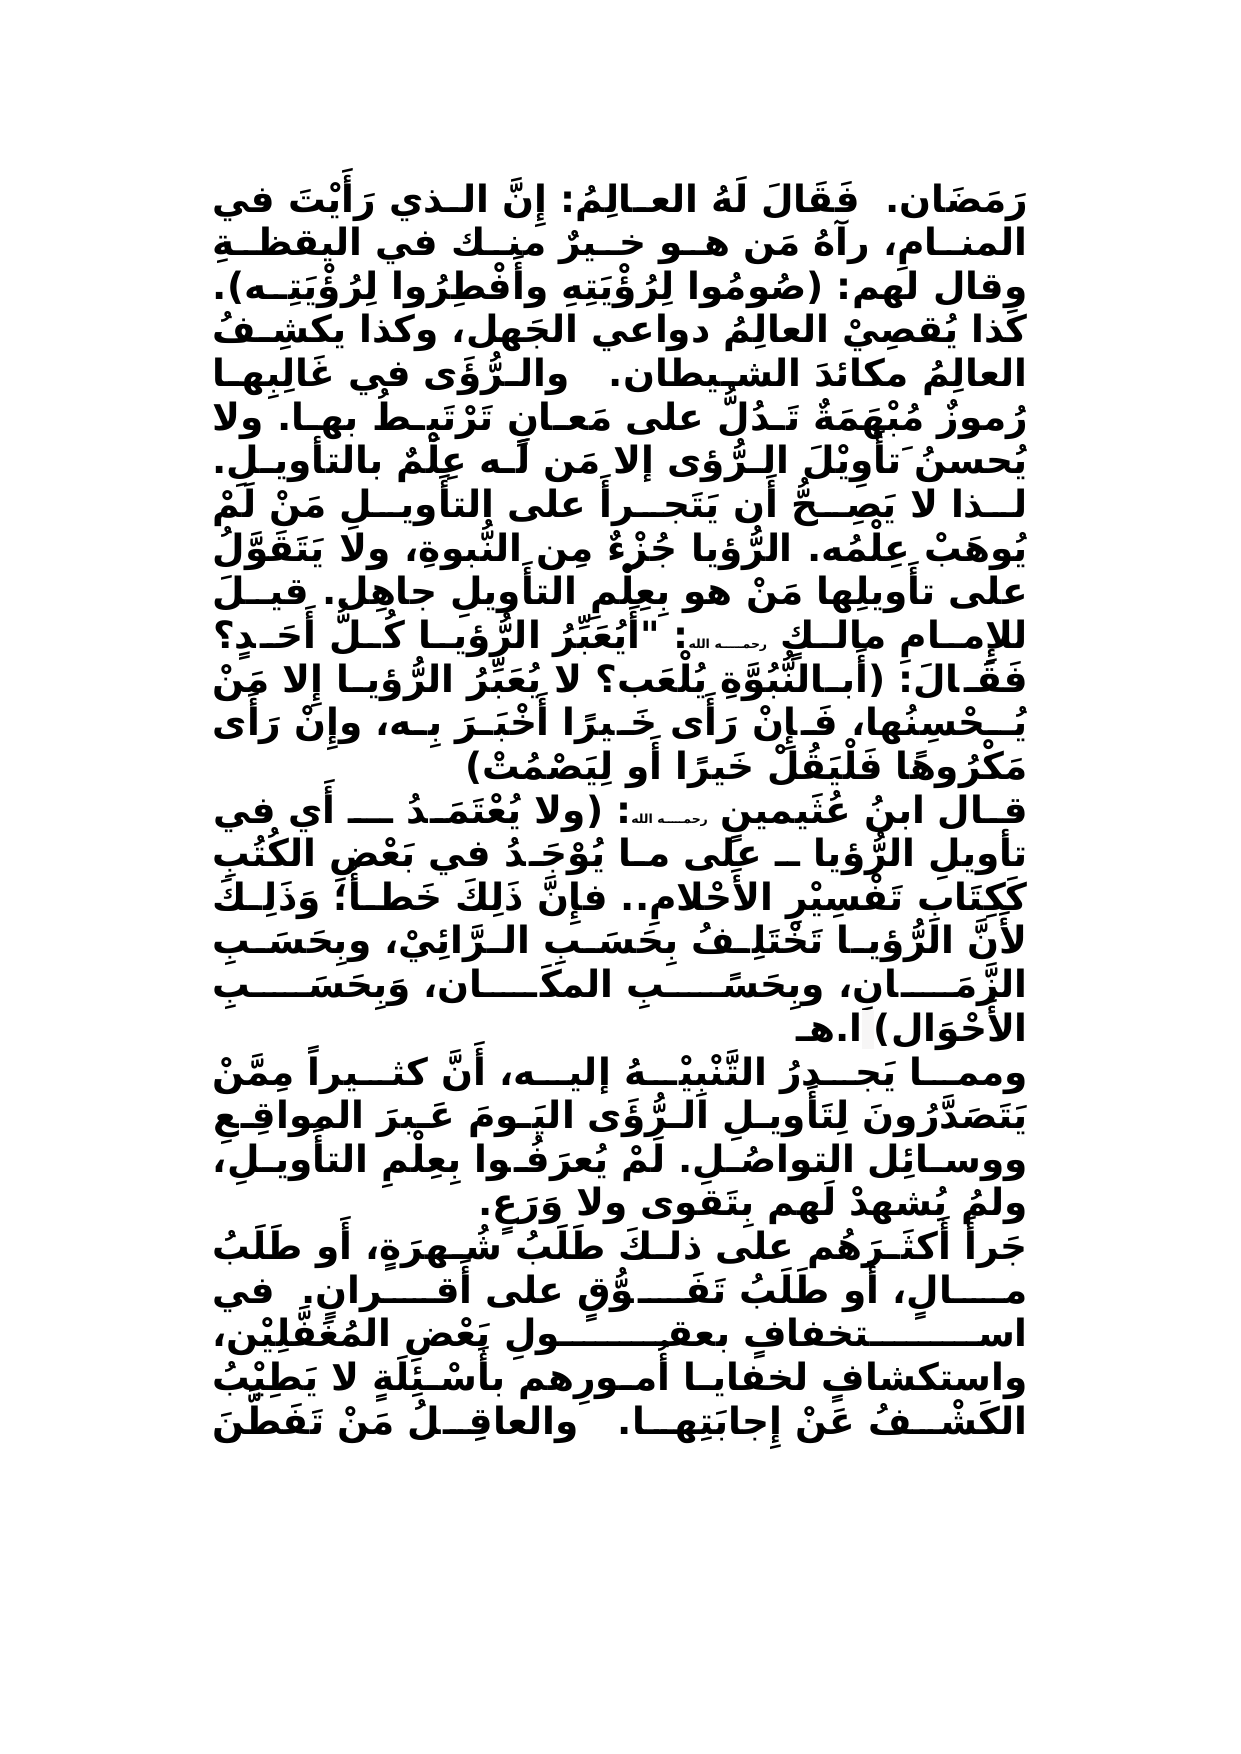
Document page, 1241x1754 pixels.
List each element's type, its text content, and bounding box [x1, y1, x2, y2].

text ومما يَجدرُ التَّنْبِيْهُ إليه، أَنَّ كثيراً مِمَّنْ يَتَصَدَّرُونَ لِتَأَويلِ الرُّؤَى اليَومَ عَبرَ المواقِعِ ووسائِل التواصُلِ. لَمْ يُعرَفُوا بِعِلْمِ التأَويلِ، ولمُ يُشهدْ لَهم بِتَقوى ولا وَرَعٍ. [213, 1050, 1028, 1225]
text قال ابنُ عُثَيمينٍ رحمه الله: (ولا يُعْتَمَدُ ــ أَي في تأويلِ الرُّؤيا ــ على ما يُوْجَدُ في بَعْضِ الكُتُبِ كَكِتَابِ تَفْسِيْرِ الأَحْلامِ.. فإِنَّ ذَلِكَ خَطأٌ؛ وَذَلِكَ لأَنَّ الرُّؤيا تَخْتَلِفُ بِحَسَبِ الرَّائِيْ، وبِحَسَبِ الزَّمَانِ، وبِحَسًبِ المكَان، وَبِحَسَبِ الأَحْوَال) ا.هـ [213, 788, 1028, 1050]
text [213, 1225, 1028, 1443]
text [213, 177, 1028, 788]
